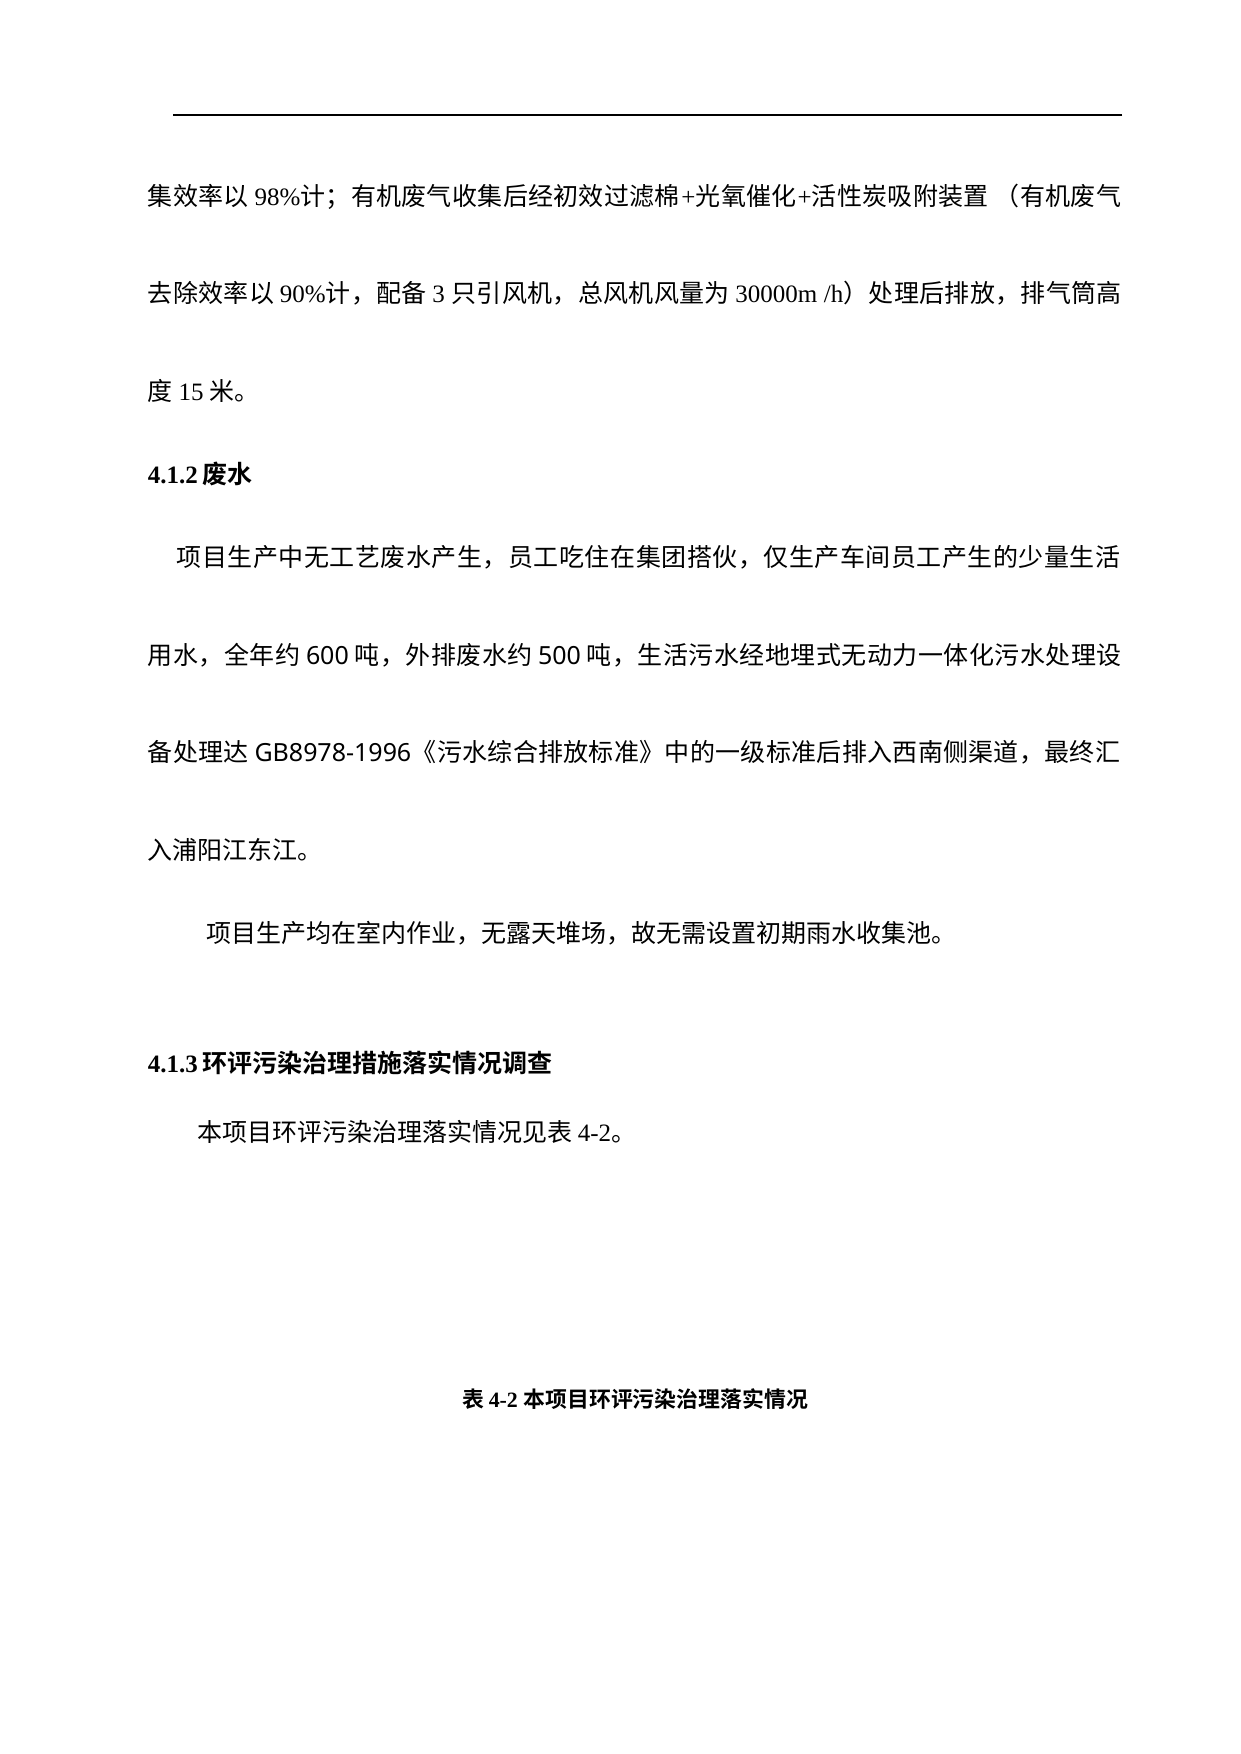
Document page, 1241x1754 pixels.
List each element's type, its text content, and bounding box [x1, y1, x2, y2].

text 表4-2 本项目环评污染治理落实情况 [148, 1382, 1122, 1414]
text 项目生产均在室内作业，无露天堆场，故无需设置初期雨水收集池。 [148, 899, 1122, 964]
text 4.1.2废水 [148, 440, 1122, 505]
text 项目生产中无工艺废水产生，员工吃住在集团搭伙，仅生产车间员工产生的少量生活用水，全年约600吨，外排废水约500吨，生活污水经地埋式无动力一体化污水处理设备处理达GB8978-1996《污水综合排放标准》中的一级标准后排入西南侧渠道，最终汇入浦阳江东江。 [148, 523, 1122, 881]
text 本项目环评污染治理落实情况见表4-2。 [148, 1112, 1122, 1148]
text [148, 162, 1122, 422]
text 4.1.3环评污染治理措施落实情况调查 [148, 1029, 1122, 1094]
